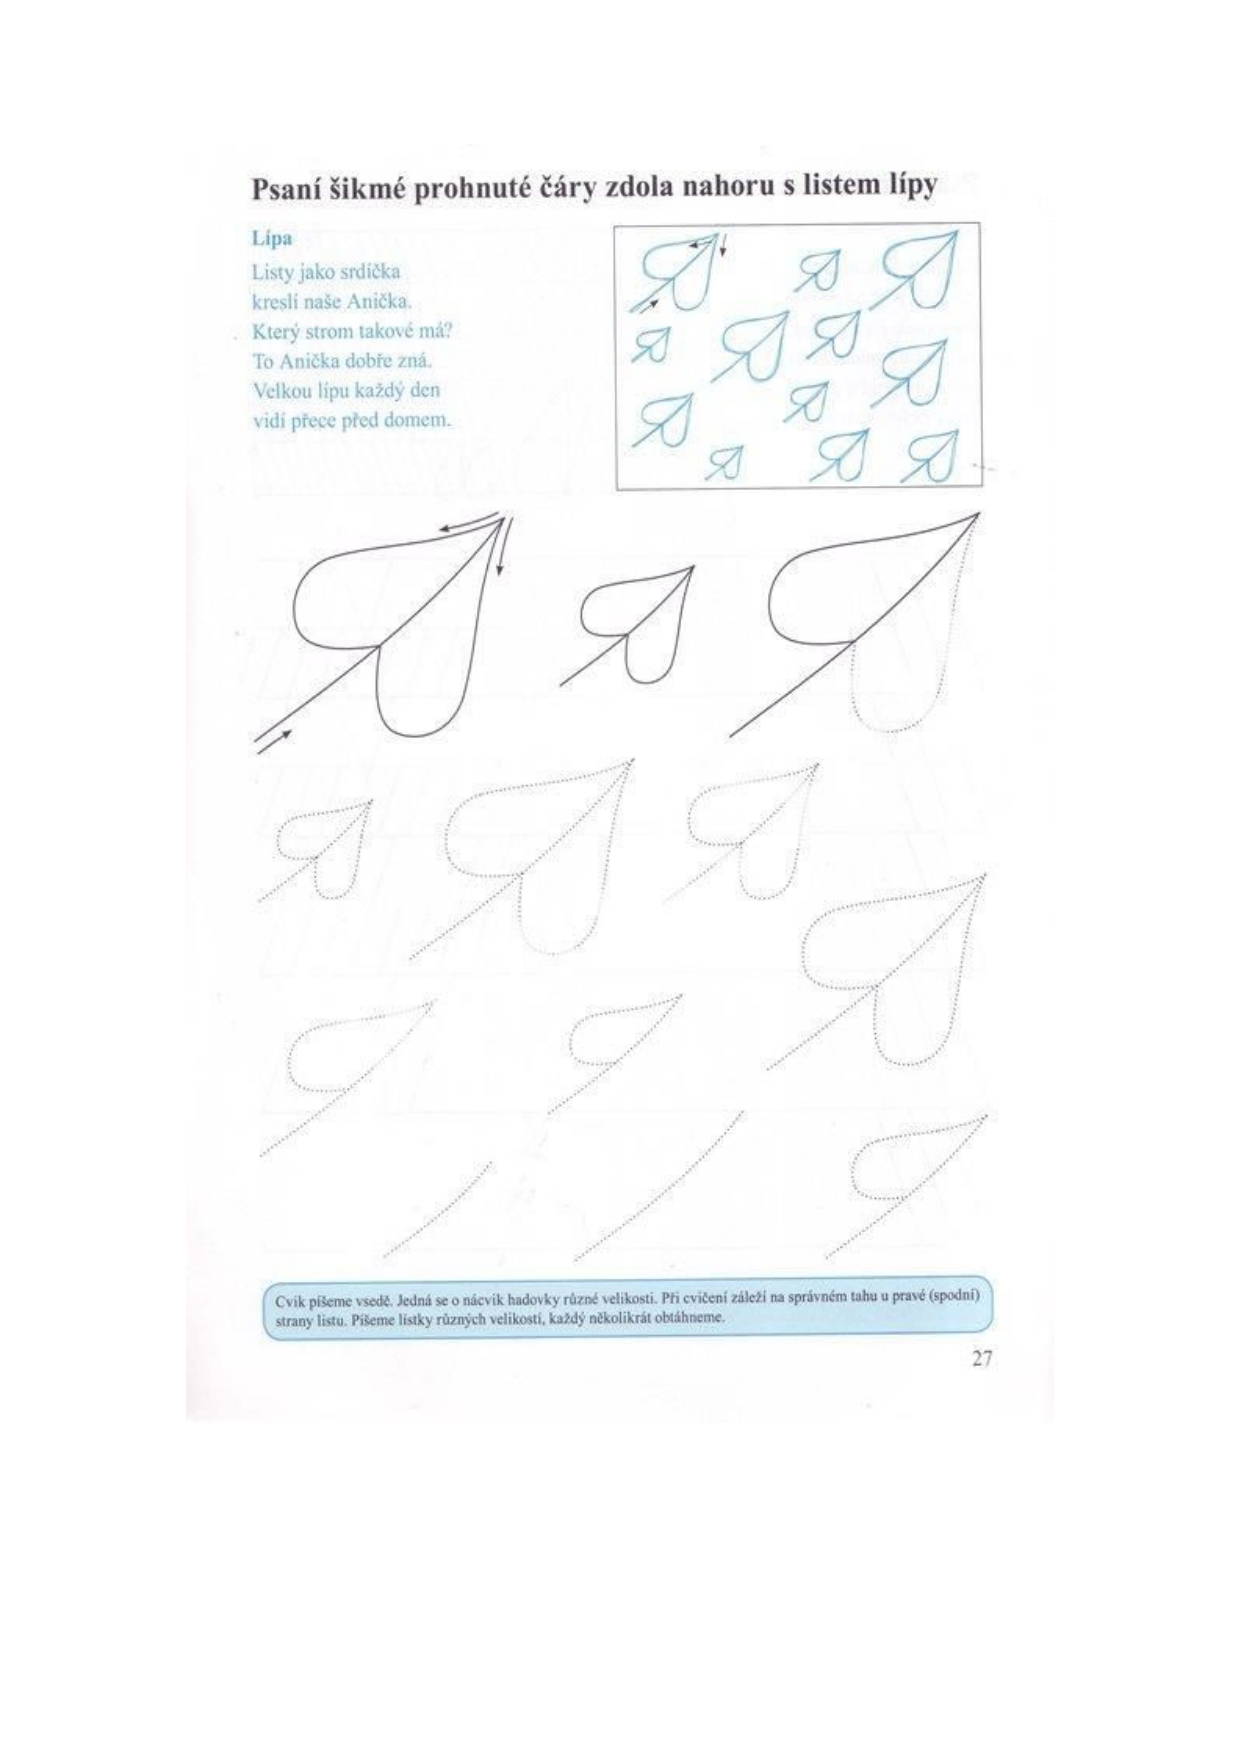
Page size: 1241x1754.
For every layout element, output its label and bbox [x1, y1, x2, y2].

picture [185, 118, 1055, 1423]
